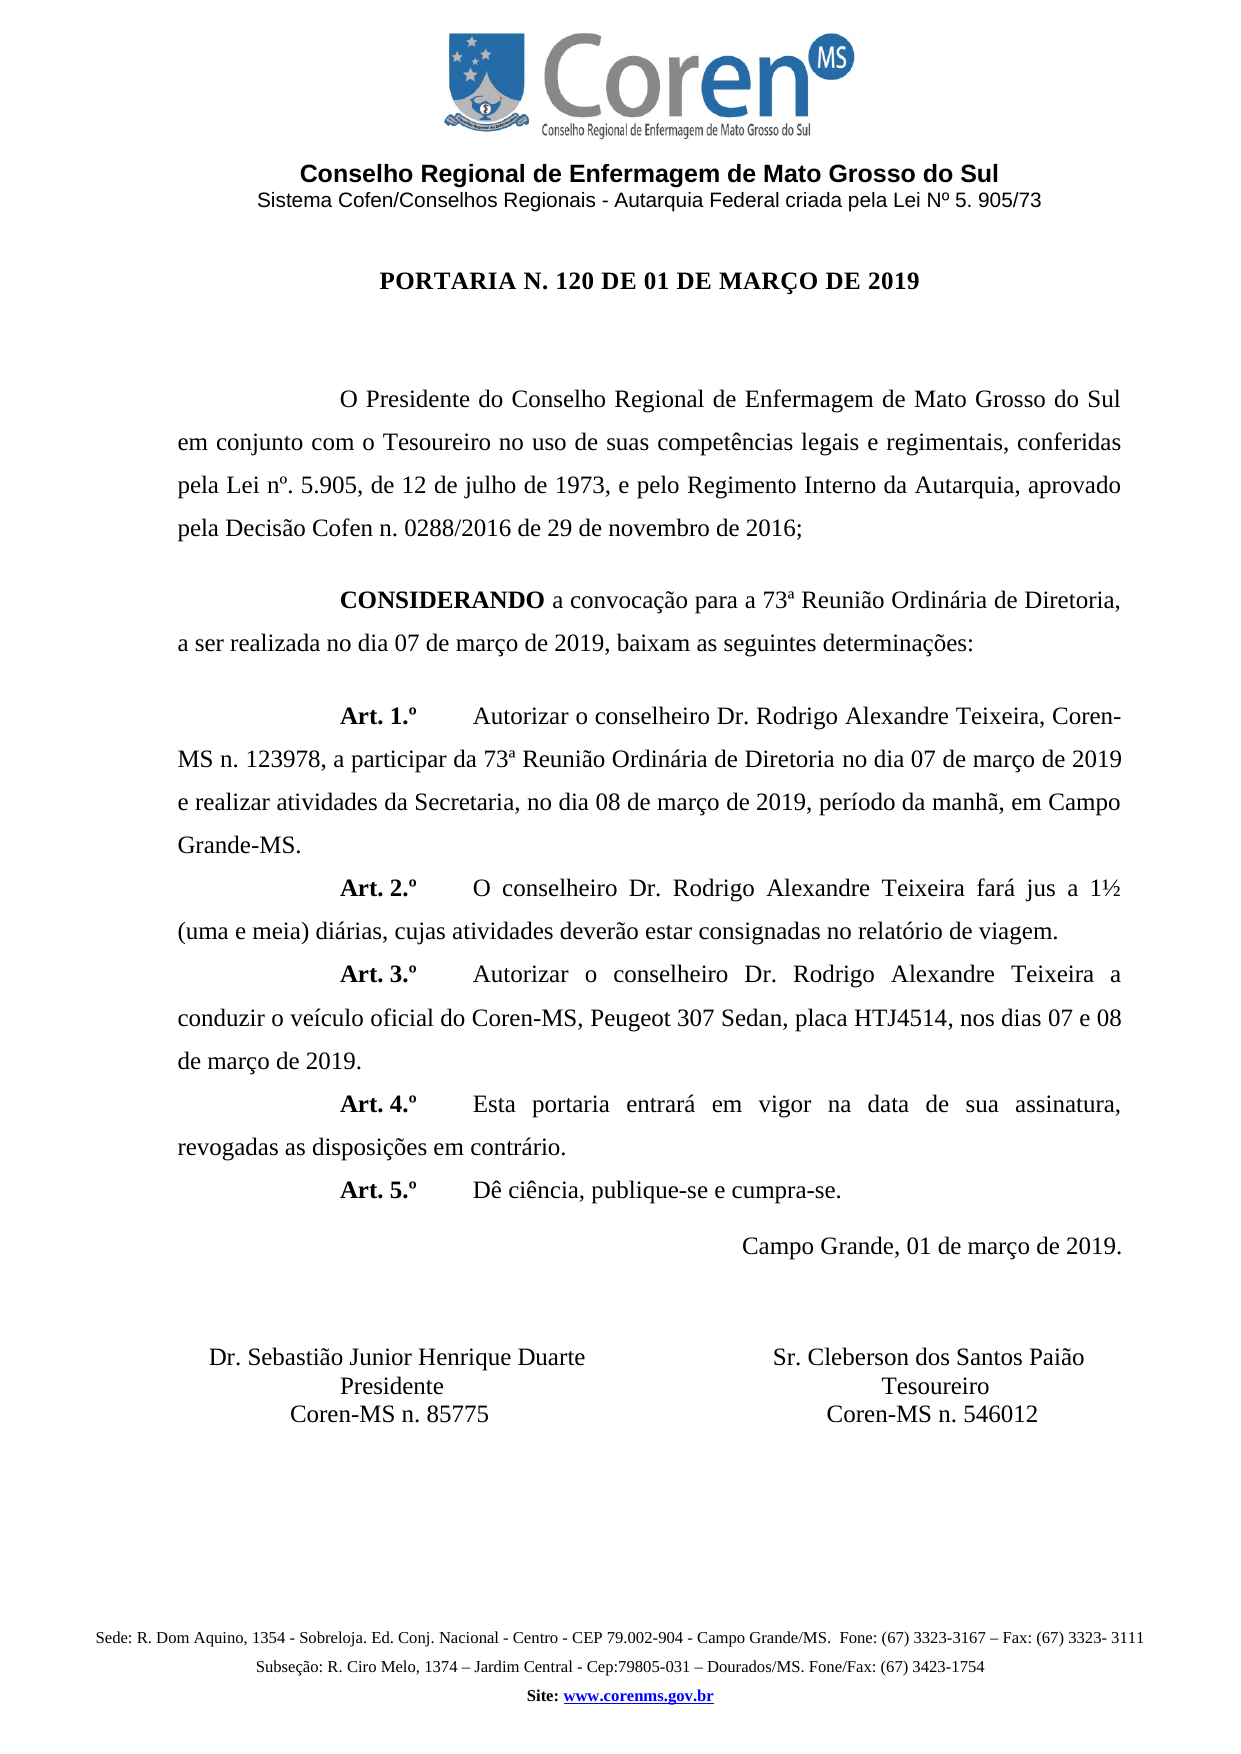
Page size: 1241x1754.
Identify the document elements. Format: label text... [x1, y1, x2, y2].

list Campo Grande, 01 de março de 2019. [340, 1231, 1122, 1259]
text CONSIDERANDO a convocação para a 73ª Reunião Ordinária de Diretoria, a ser realizada no dia 07 de março de 2019, baixam as seguintes determinações: [177, 585, 1122, 657]
text Coren-MS n. 85775 Coren-MS n. 546012 [177, 1399, 1122, 1428]
text Dr. Sebastião Junior Henrique Duarte Sr. Cleberson dos Santos Paião [177, 1342, 1122, 1371]
picture [442, 30, 857, 143]
text Presidente Tesoureiro [177, 1371, 1122, 1399]
list Dê ciência, publique-se e cumpra-se. [177, 1175, 1122, 1204]
text O Presidente do Conselho Regional de Enfermagem de Mato Grosso do Sul em conjunto com o Tesoureiro no uso de suas competências legais e regimentais, conferidas pela Lei nº. 5.905, de 12 de julho de 1973, e pelo Regimento Interno da Autarquia, aprovado pela Decisão Cofen n. 0288/2016 de 29 de novembro de 2016; [177, 384, 1122, 542]
list Autorizar o conselheiro Dr. Rodrigo Alexandre Teixeira a conduzir o veículo oficial do Coren-MS, Peugeot 307 Sedan, placa HTJ4514, nos dias 07 e 08 de março de 2019. [177, 959, 1122, 1074]
list O conselheiro Dr. Rodrigo Alexandre Teixeira fará jus a 1½ (uma e meia) diárias, cujas atividades deverão estar consignadas no relatório de viagem. [177, 873, 1122, 945]
list Esta portaria entrará em vigor na data de sua assinatura, revogadas as disposições em contrário. [177, 1089, 1122, 1161]
title Portaria n. 120 de 01 de março de 2019 [177, 266, 1122, 294]
list Autorizar o conselheiro Dr. Rodrigo Alexandre Teixeira, Coren-MS n. 123978, a participar da 73ª Reunião Ordinária de Diretoria no dia 07 de março de 2019 e realizar atividades da Secretaria, no dia 08 de março de 2019, período da manhã, em Campo Grande-MS. [177, 701, 1122, 859]
